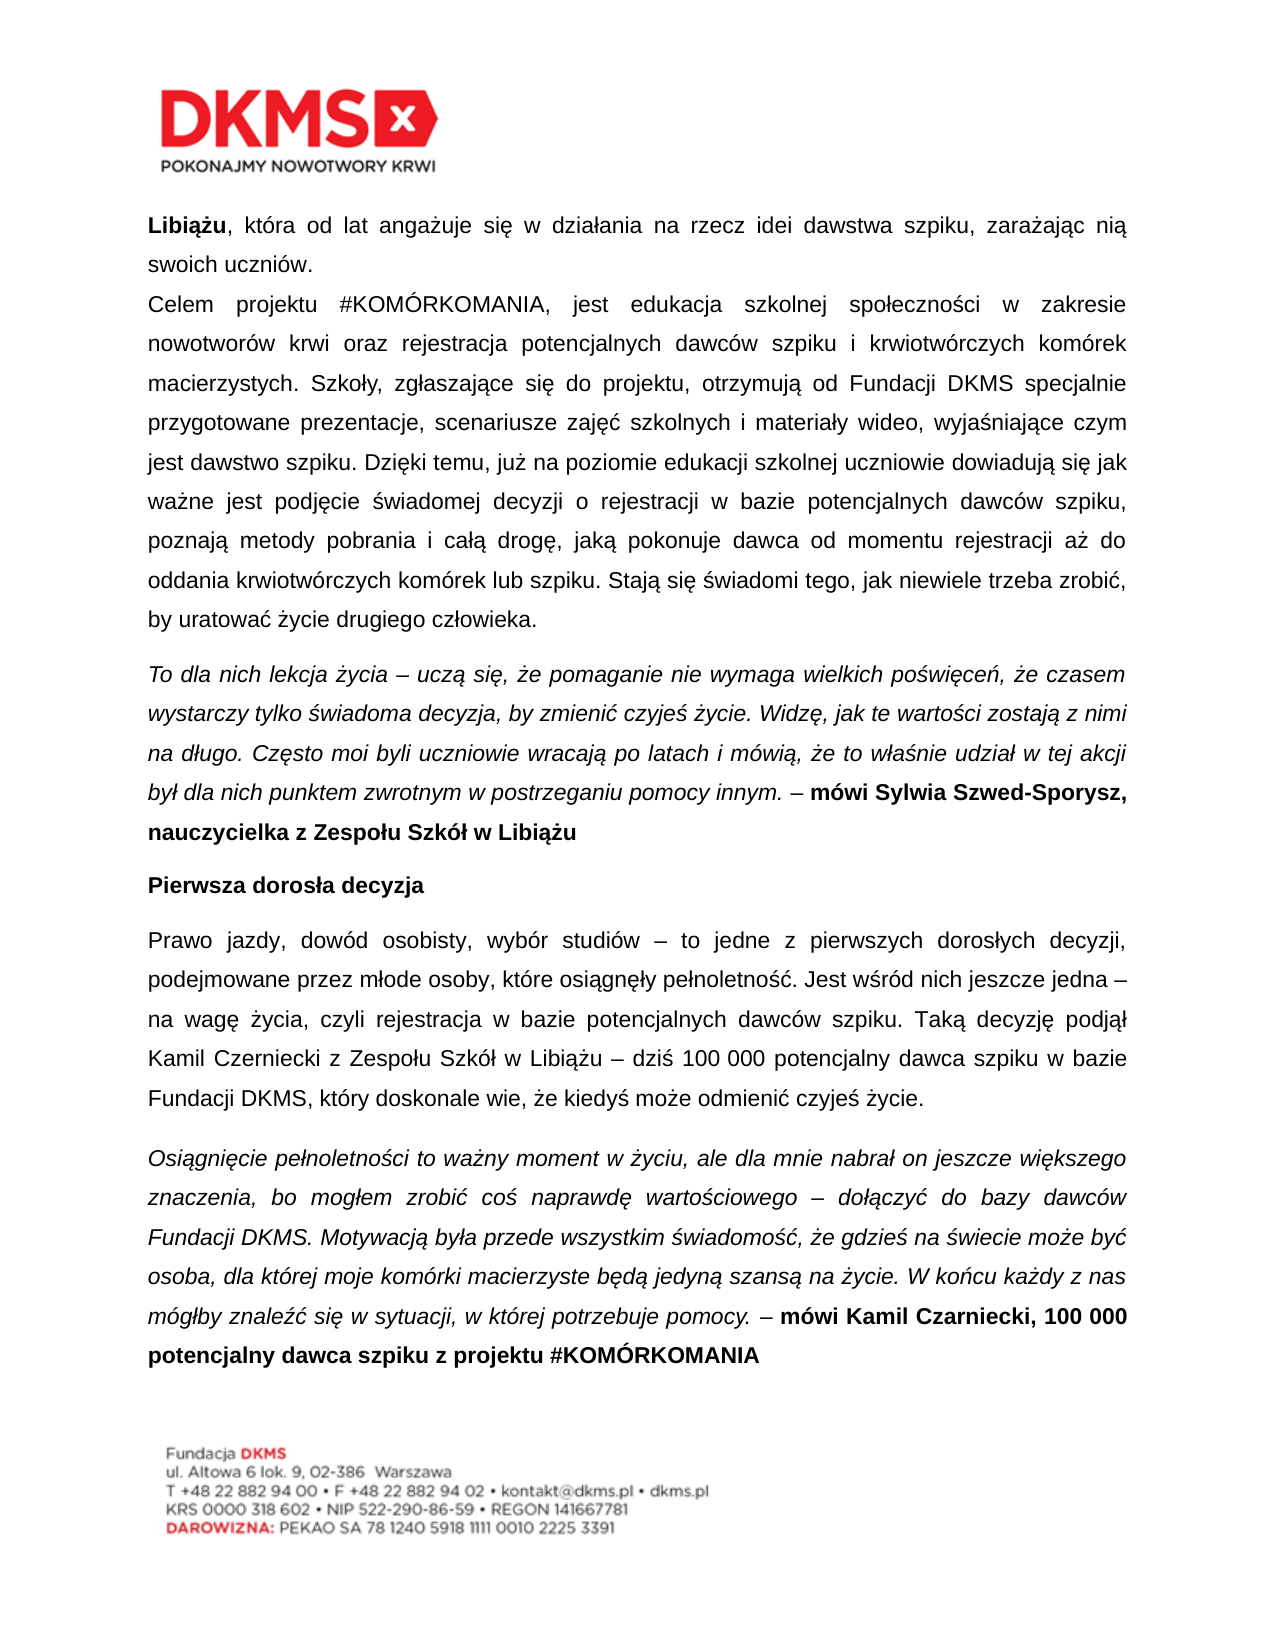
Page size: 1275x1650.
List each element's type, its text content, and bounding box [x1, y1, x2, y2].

text Celem projektu #KOMÓRKOMANIA, jest edukacja szkolnej społeczności w zakresie nowotworów krwi oraz rejestracja potencjalnych dawców szpiku i krwiotwórczych komórek macierzystych. Szkoły, zgłaszające się do projektu, otrzymują od Fundacji DKMS specjalnie przygotowane prezentacje, scenariusze zajęć szkolnych i materiały wideo, wyjaśniające czym jest dawstwo szpiku. Dzięki temu, już na poziomie edukacji szkolnej uczniowie dowiadują się jak ważne jest podjęcie świadomej decyzji o rejestracji w bazie potencjalnych dawców szpiku, poznają metody pobrania i całą drogę, jaką pokonuje dawca od momentu rejestracji aż do oddania krwiotwórczych komórek lub szpiku. Stają się świadomi tego, jak niewiele trzeba zrobić, by uratować życie drugiego człowieka. [148, 291, 1127, 633]
picture [147, 1434, 724, 1547]
text Prawo jazdy, dowód osobisty, wybór studiów – to jedne z pierwszych dorosłych decyzji, podejmowane przez młode osoby, które osiągnęły pełnoletność. Jest wśród nich jeszcze jedna – na wagę życia, czyli rejestracja w bazie potencjalnych dawców szpiku. Taką decyzję podjął Kamil Czerniecki z Zespołu Szkół w Libiążu – dziś 100 000 potencjalny dawca szpiku w bazie Fundacji DKMS, który doskonale wie, że kiedyś może odmienić czyjeś życie. [148, 927, 1127, 1111]
text To dla nich lekcja życia – uczą się, że pomaganie nie wymaga wielkich poświęceń, że czasem wystarczy tylko świadoma decyzja, by zmienić czyjeś życie. Widzę, jak te wartości zostają z nimi na długo. Często moi byli uczniowie wracają po latach i mówią, że to właśnie udział w tej akcji był dla nich punktem zwrotnym w postrzeganiu pomocy innym. – mówi Sylwia Szwed-Sporysz, nauczycielka z Zespołu Szkół w Libiążu [148, 661, 1127, 845]
picture [147, 75, 448, 184]
text Osiągnięcie pełnoletności to ważny moment w życiu, ale dla mnie nabrał on jeszcze większego znaczenia, bo mogłem zrobić coś naprawdę wartościowego – dołączyć do bazy dawców Fundacji DKMS. Motywacją była przede wszystkim świadomość, że gdzieś na świecie może być osoba, dla której moje komórki macierzyste będą jedyną szansą na życie. W końcu każdy z nas mógłby znaleźć się w sytuacji, w której potrzebuje pomocy. – mówi Kamil Czarniecki, 100 000 potencjalny dawca szpiku z projektu #KOMÓRKOMANIA [148, 1145, 1127, 1368]
text Pierwsza dorosła decyzja [148, 872, 1127, 899]
